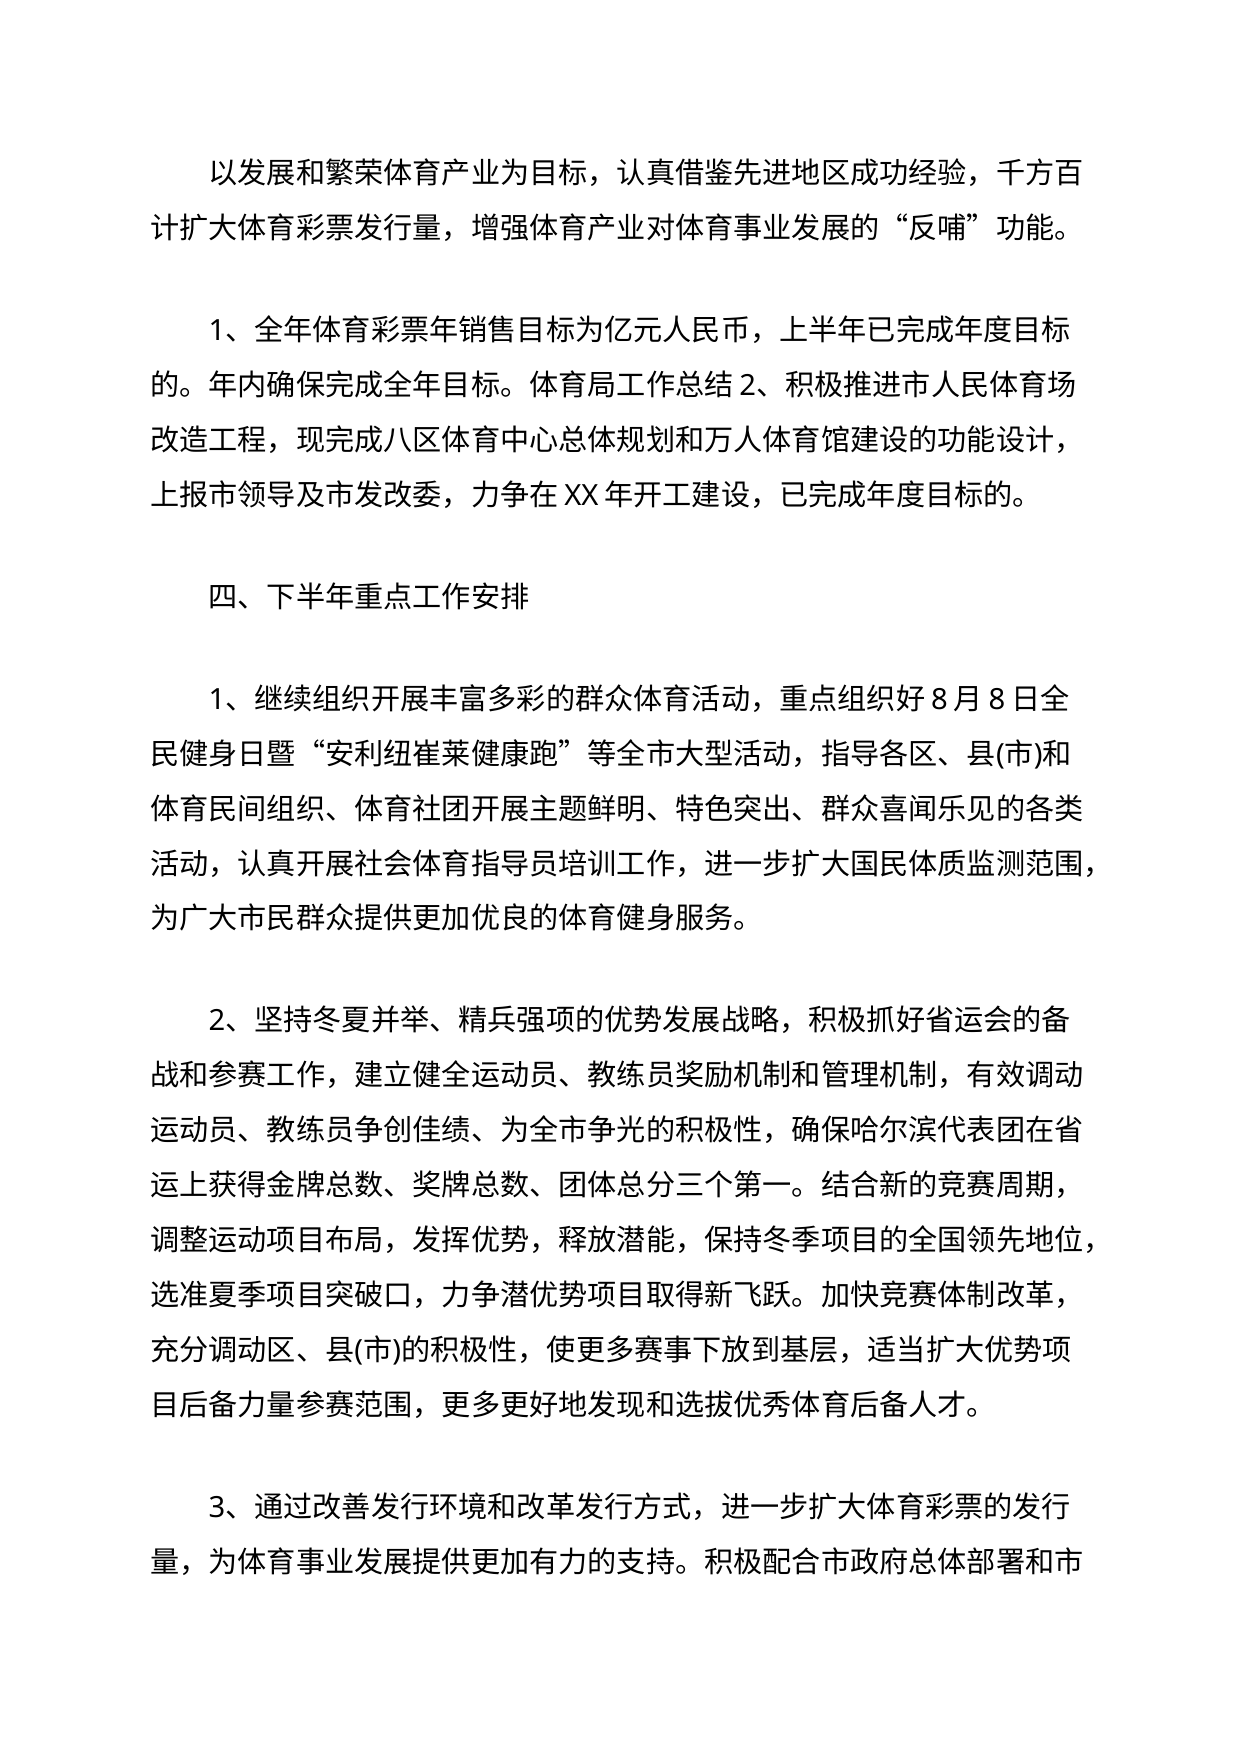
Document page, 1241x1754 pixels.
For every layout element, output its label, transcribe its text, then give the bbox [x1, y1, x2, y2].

text 四、下半年重点工作安排 [150, 573, 1090, 616]
text 1、全年体育彩票年销售目标为亿元人民币，上半年已完成年度目标的。年内确保完成全年目标。体育局工作总结2、积极推进市人民体育场改造工程，现完成八区体育中心总体规划和万人体育馆建设的功能设计，上报市领导及市发改委，力争在XX年开工建设，已完成年度目标的。 [150, 307, 1090, 514]
text 以发展和繁荣体育产业为目标，认真借鉴先进地区成功经验，千方百计扩大体育彩票发行量，增强体育产业对体育事业发展的“反哺”功能。 [150, 150, 1090, 247]
text 2、坚持冬夏并举、精兵强项的优势发展战略，积极抓好省运会的备战和参赛工作，建立健全运动员、教练员奖励机制和管理机制，有效调动运动员、教练员争创佳绩、为全市争光的积极性，确保哈尔滨代表团在省运上获得金牌总数、奖牌总数、团体总分三个第一。结合新的竞赛周期，调整运动项目布局，发挥优势，释放潜能，保持冬季项目的全国领先地位，选准夏季项目突破口，力争潜优势项目取得新飞跃。加快竞赛体制改革，充分调动区、县(市)的积极性，使更多赛事下放到基层，适当扩大优势项目后备力量参赛范围，更多更好地发现和选拔优秀体育后备人才。 [150, 997, 1090, 1424]
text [150, 1483, 1090, 1580]
text 1、继续组织开展丰富多彩的群众体育活动，重点组织好8月8日全民健身日暨“安利纽崔莱健康跑”等全市大型活动，指导各区、县(市)和体育民间组织、体育社团开展主题鲜明、特色突出、群众喜闻乐见的各类活动，认真开展社会体育指导员培训工作，进一步扩大国民体质监测范围，为广大市民群众提供更加优良的体育健身服务。 [150, 675, 1090, 937]
